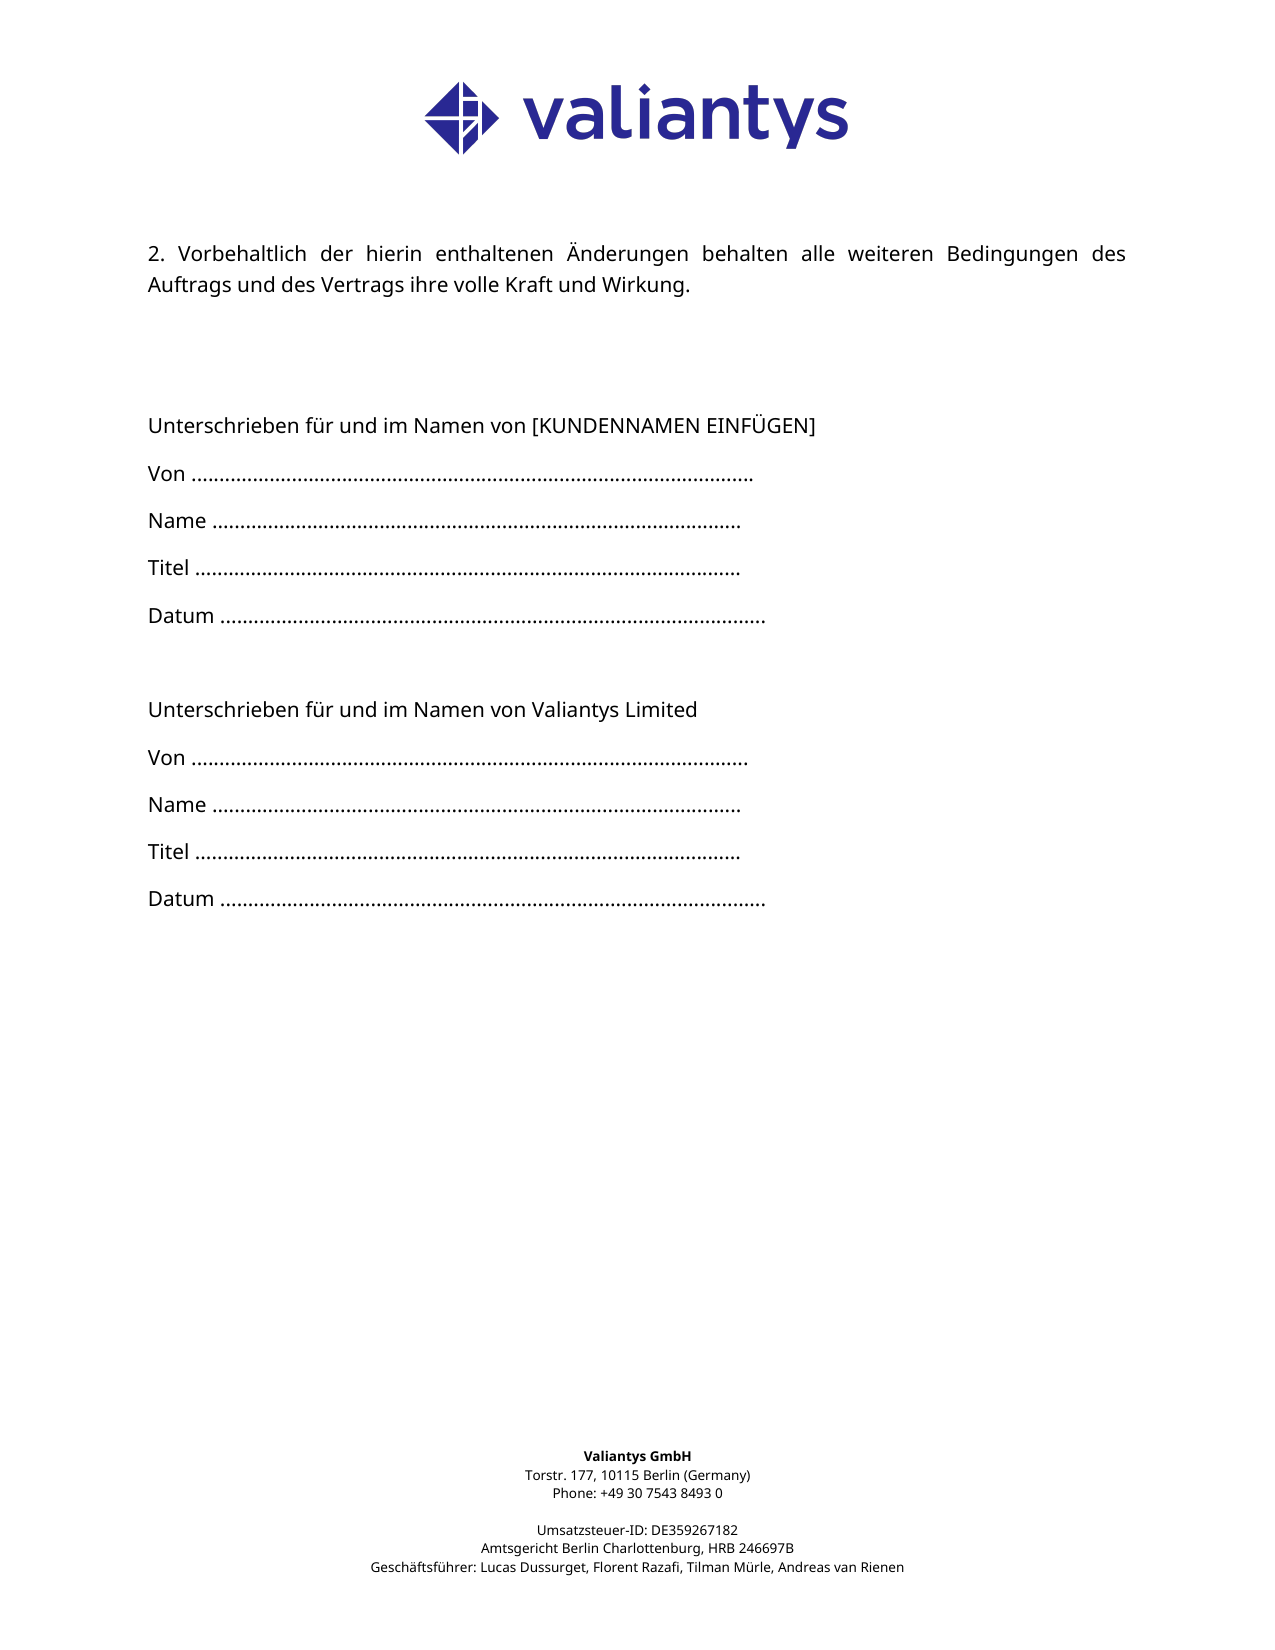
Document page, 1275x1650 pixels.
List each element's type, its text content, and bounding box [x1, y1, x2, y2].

text 2. Vorbehaltlich der hierin enthaltenen Änderungen behalten alle weiteren Bedingungen des Auftrags und des Vertrags ihre volle Kraft und Wirkung. [148, 239, 1127, 298]
text Unterschrieben für und im Namen von Valiantys Limited [148, 695, 1127, 724]
text Titel .................................................................................................. [148, 553, 1127, 582]
picture [418, 73, 857, 164]
text Unterschrieben für und im Namen von [KUNDENNAMEN EINFÜGEN] [148, 412, 1127, 440]
text Name ............................................................................................... [148, 790, 1127, 818]
text Datum .................................................................................................. [148, 601, 1127, 629]
text Titel .................................................................................................. [148, 837, 1127, 866]
text Datum .................................................................................................. [148, 884, 1127, 913]
text Name ............................................................................................... [148, 506, 1127, 534]
text Von ..................................................................................................... [148, 459, 1127, 487]
text Von .................................................................................................... [148, 743, 1127, 771]
